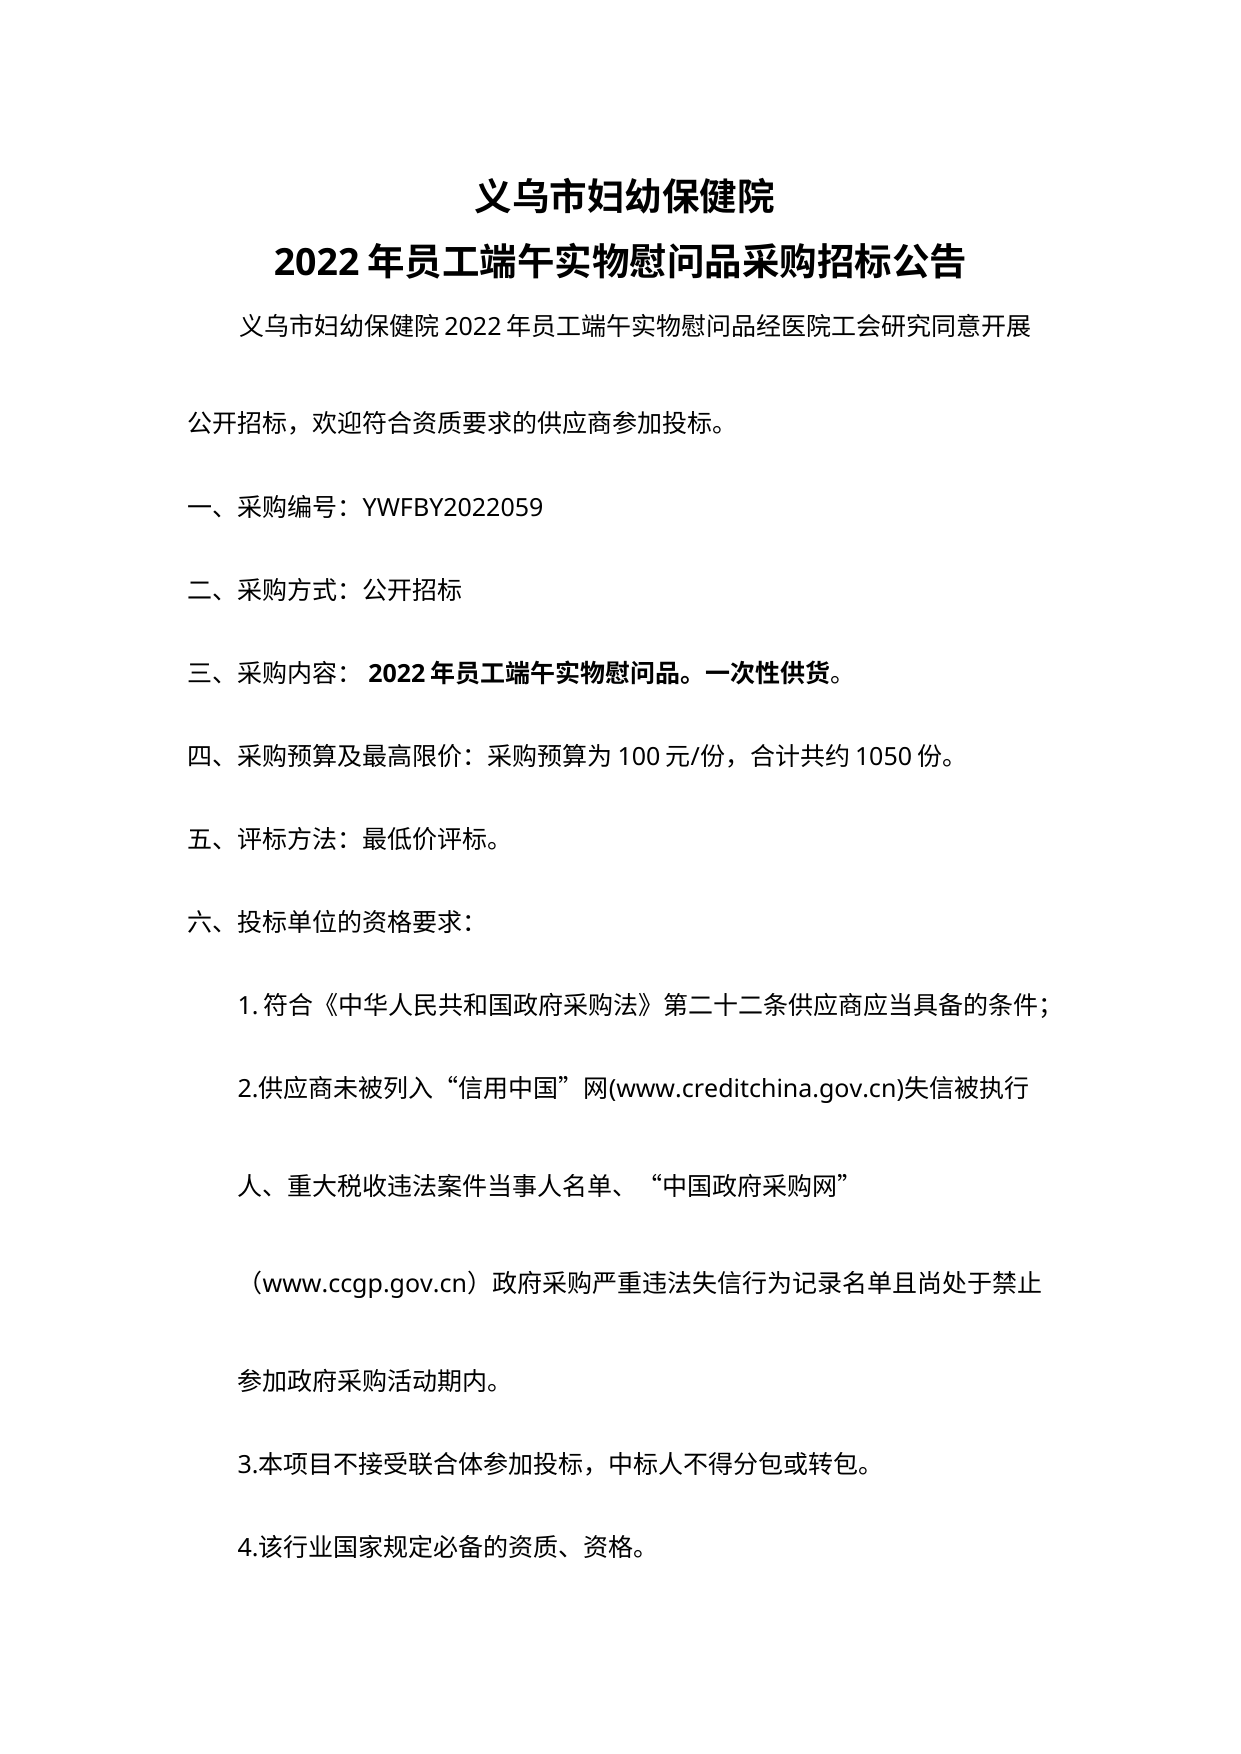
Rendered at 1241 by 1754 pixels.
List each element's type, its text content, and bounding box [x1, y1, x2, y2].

list 采购编号：YWFBY2022059 [187, 473, 1053, 538]
text 二、采购方式：公开招标 [187, 556, 1053, 621]
text 义乌市妇幼保健院 [187, 162, 1053, 227]
text 四、采购预算及最高限价：采购预算为100元/份，合计共约1050份。 [187, 722, 1053, 787]
text 4.该行业国家规定必备的资质、资格。 [237, 1513, 1053, 1578]
text 2022年员工端午实物慰问品采购招标公告 [187, 227, 1053, 292]
text 2.供应商未被列入“信用中国”网(www.creditchina.gov.cn)失信被执行人、重大税收违法案件当事人名单、“中国政府采购网”（www.ccgp.gov.cn）政府采购严重违法失信行为记录名单且尚处于禁止参加政府采购活动期内。 [237, 1054, 1053, 1412]
text 3.本项目不接受联合体参加投标，中标人不得分包或转包。 [237, 1430, 1053, 1495]
text 六、投标单位的资格要求： [187, 888, 1053, 953]
text 1. 符合《中华人民共和国政府采购法》第二十二条供应商应当具备的条件； [237, 971, 1053, 1036]
text 五、评标方法：最低价评标。 [187, 805, 1053, 870]
text 三、采购内容： 2022年员工端午实物慰问品。一次性供货。 [187, 639, 1053, 704]
text 义乌市妇幼保健院2022年员工端午实物慰问品经医院工会研究同意开展公开招标，欢迎符合资质要求的供应商参加投标。 [187, 292, 1053, 454]
